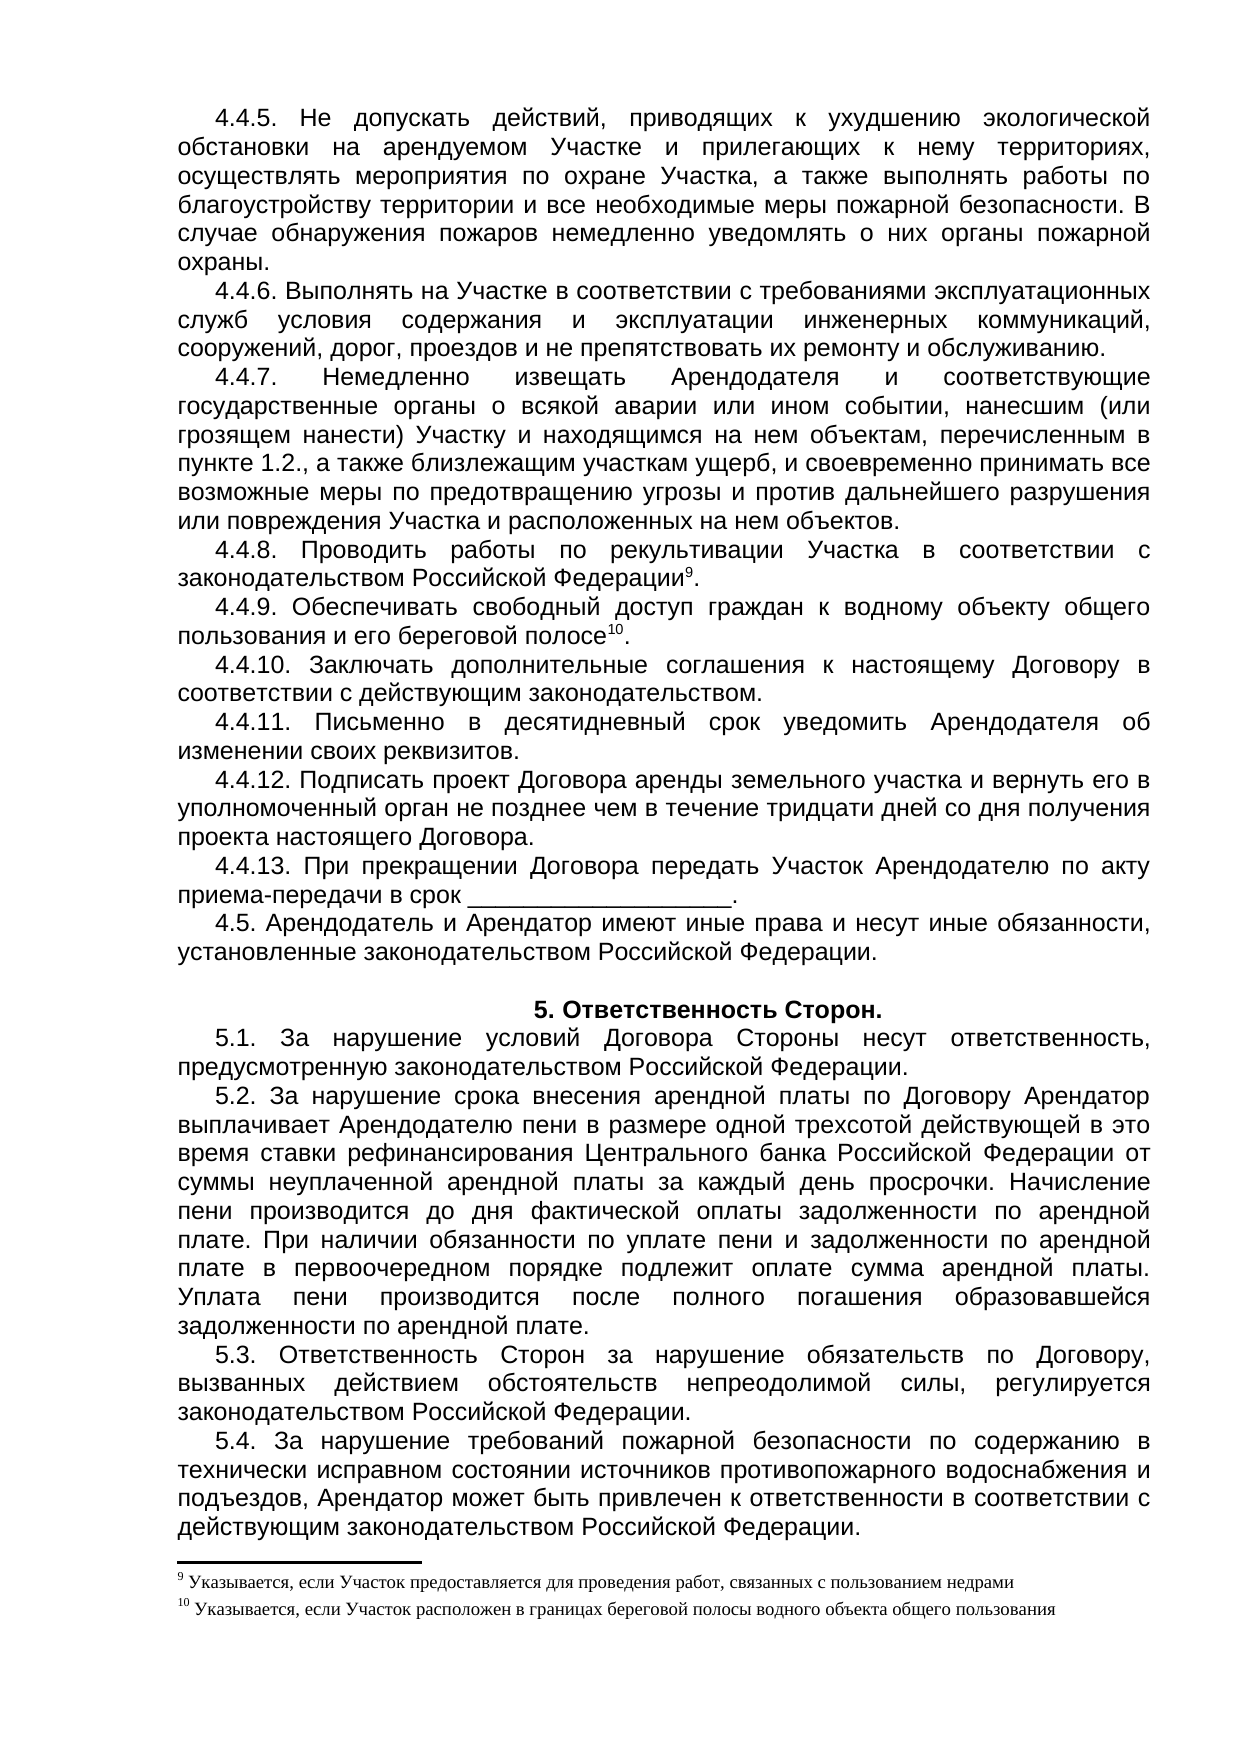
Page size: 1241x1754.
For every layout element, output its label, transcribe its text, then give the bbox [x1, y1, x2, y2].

text 5.2. За нарушение срока внесения арендной платы по Договору Арендатор выплачивает Арендодателю пени в размере одной трехсотой действующей в это время ставки рефинансирования Центрального банка Российской Федерации от суммы неуплаченной арендной платы за каждый день просрочки. Начисление пени производится до дня фактической оплаты задолженности по арендной плате. При наличии обязанности по уплате пени и задолженности по арендной плате в первоочередном порядке подлежит оплате сумма арендной платы. Уплата пени производится после полного погашения образовавшейся задолженности по арендной плате. [177, 1081, 1152, 1340]
text 4.4.13. При прекращении Договора передать Участок Арендодателю по акту приема-передачи в срок ___________________. [177, 851, 1152, 908]
text 5.4. За нарушение требований пожарной безопасности по содержанию в технически исправном состоянии источников противопожарного водоснабжения и подъездов, Арендатор может быть привлечен к ответственности в соответствии с действующим законодательством Российской Федерации. [177, 1426, 1152, 1541]
text 4.4.6. Выполнять на Участке в соответствии с требованиями эксплуатационных служб условия содержания и эксплуатации инженерных коммуникаций, сооружений, дорог, проездов и не препятствовать их ремонту и обслуживанию. [177, 276, 1152, 362]
text 5. Ответственность Сторон. [177, 995, 1152, 1023]
text 4.4.10. Заключать дополнительные соглашения к настоящему Договору в соответствии с действующим законодательством. [177, 650, 1152, 707]
text 4.4.11. Письменно в десятидневный срок уведомить Арендодателя об изменении своих реквизитов. [177, 707, 1152, 765]
text 4.4.7. Немедленно извещать Арендодателя и соответствующие государственные органы о всякой аварии или ином событии, нанесшим (или грозящем нанести) Участку и находящимся на нем объектам, перечисленным в пункте 1.2., а также близлежащим участкам ущерб, и своевременно принимать все возможные меры по предотвращению угрозы и против дальнейшего разрушения или повреждения Участка и расположенных на нем объектов. [177, 362, 1152, 535]
text 4.4.12. Подписать проект Договора аренды земельного участка и вернуть его в уполномоченный орган не позднее чем в течение тридцати дней со дня получения проекта настоящего Договора. [177, 765, 1152, 851]
text 4.4.8. Проводить работы по рекультивации Участка в соответствии с законодательством Российской Федерации. [177, 535, 1152, 592]
text 5.3. Ответственность Сторон за нарушение обязательств по Договору, вызванных действием обстоятельств непреодолимой силы, регулируется законодательством Российской Федерации. [177, 1340, 1152, 1426]
text 5.1. За нарушение условий Договора Стороны несут ответственность, предусмотренную законодательством Российской Федерации. [177, 1023, 1152, 1081]
text 4.5. Арендодатель и Арендатор имеют иные права и несут иные обязанности, установленные законодательством Российской Федерации. [177, 908, 1152, 966]
text 4.4.5. Не допускать действий, приводящих к ухудшению экологической обстановки на арендуемом Участке и прилегающих к нему территориях, осуществлять мероприятия по охране Участка, а также выполнять работы по благоустройству территории и все необходимые меры пожарной безопасности. В случае обнаружения пожаров немедленно уведомлять о них органы пожарной охраны. [177, 103, 1152, 276]
text 4.4.9. Обеспечивать свободный доступ граждан к водному объекту общего пользования и его береговой полосе. [177, 592, 1152, 650]
